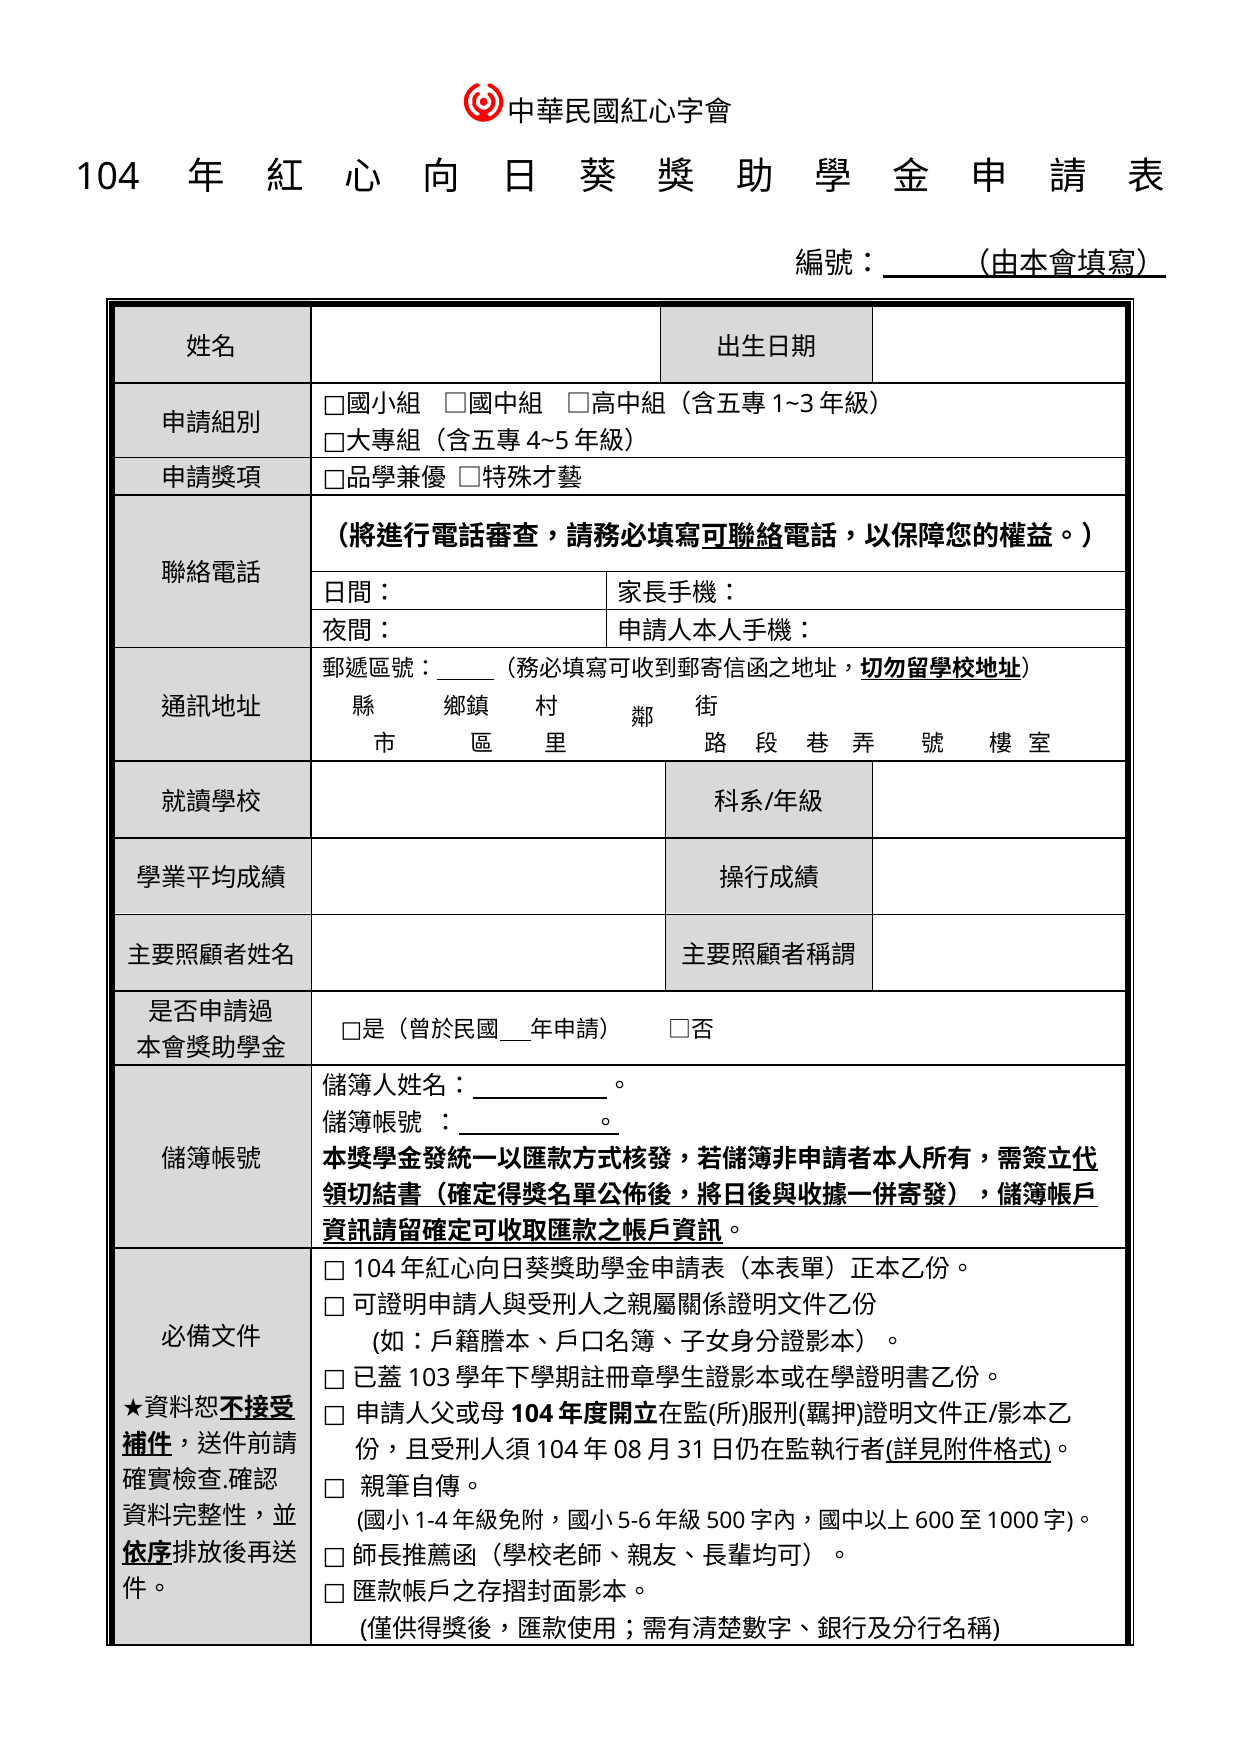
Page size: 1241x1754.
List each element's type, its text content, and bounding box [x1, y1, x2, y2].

table_cell □品學兼優 □特殊才藝 [312, 458, 1125, 494]
table_header 出生日期 [661, 307, 872, 382]
table_cell （將進行電話審查，請務必填寫可聯絡電話，以保障您的權益。） [312, 496, 1125, 571]
table_cell 主要照顧者稱謂 [666, 915, 872, 990]
table_cell 是否申請過 本會獎助學金 [115, 992, 311, 1064]
table_header [312, 307, 660, 382]
table_cell 家長手機： [607, 572, 1125, 608]
table_cell 申請人本人手機： [607, 610, 1125, 646]
table_cell [312, 915, 665, 990]
table_cell 聯絡電話 [115, 496, 310, 646]
table_header [873, 307, 1125, 382]
table_cell 日間： [312, 572, 606, 608]
table_cell 科系/年級 [666, 762, 872, 837]
table_cell [873, 762, 1125, 837]
table_header 姓名 [115, 307, 310, 382]
table_cell 主要照顧者姓名 [115, 915, 311, 990]
table_cell 申請組別 [115, 384, 310, 456]
table_cell 申請獎項 [115, 458, 310, 494]
picture [462, 81, 505, 124]
text 104年紅心向日葵獎助學金申請表 [75, 135, 1165, 210]
text 編號： （由本會填寫） [75, 223, 1165, 298]
table_cell □ 104年紅心向日葵獎助學金申請表（本表單）正本乙份。 □ 可證明申請人與受刑人之親屬關係證明文件乙份 (如：戶籍謄本、戶口名簿、子女身分證影本）。 □ 已蓋103學年下學期註冊章學生證影本或在學證明書乙份。 申請人父或母104年度開立在監(所)服刑(羈押)證明文件正/影本乙份，且受刑人須104年08月31日仍在監執行者(詳見附件格式)。 親筆自傳。 (國小1-4年級免附，國小5-6年級500字內，國中以上600至1000字)。 □ 師長推薦函（學校老師、親友、長輩均可）。 □ 匯款帳戶之存摺封面影本。 (僅供得獎後，匯款使用；需有清楚數字、銀行及分行名稱) [312, 1249, 1125, 1644]
table_cell [873, 915, 1125, 990]
table_cell [312, 839, 665, 913]
table_cell 儲簿帳號 [115, 1066, 311, 1247]
table_cell 操行成績 [666, 839, 872, 913]
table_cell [115, 1249, 310, 1644]
table_cell 學業平均成績 [115, 839, 311, 913]
table_cell 儲簿人姓名： 。 儲簿帳號 ： 。 本獎學金發統一以匯款方式核發，若儲簿非申請者本人所有，需簽立代領切結書（確定得獎名單公佈後，將日後與收據一併寄發），儲簿帳戶資訊請留確定可收取匯款之帳戶資訊。 [312, 1066, 1125, 1247]
table_cell 就讀學校 [115, 762, 310, 837]
table_cell □國小組 □國中組 □高中組（含五專1~3年級） □大專組（含五專4~5年級） [312, 384, 1125, 456]
table_cell 夜間： [312, 610, 606, 646]
table_cell □是（曾於民國 年申請） □否 [312, 992, 1125, 1064]
table_cell 通訊地址 [115, 648, 310, 760]
table_cell [873, 839, 1125, 913]
table_cell [312, 762, 665, 837]
table_cell 郵遞區號： （務必填寫可收到郵寄信函之地址，切勿留學校地址） 縣 鄉鎮 村 街 市 區 里 路 段 巷 弄 號 樓 室 [312, 648, 1125, 760]
